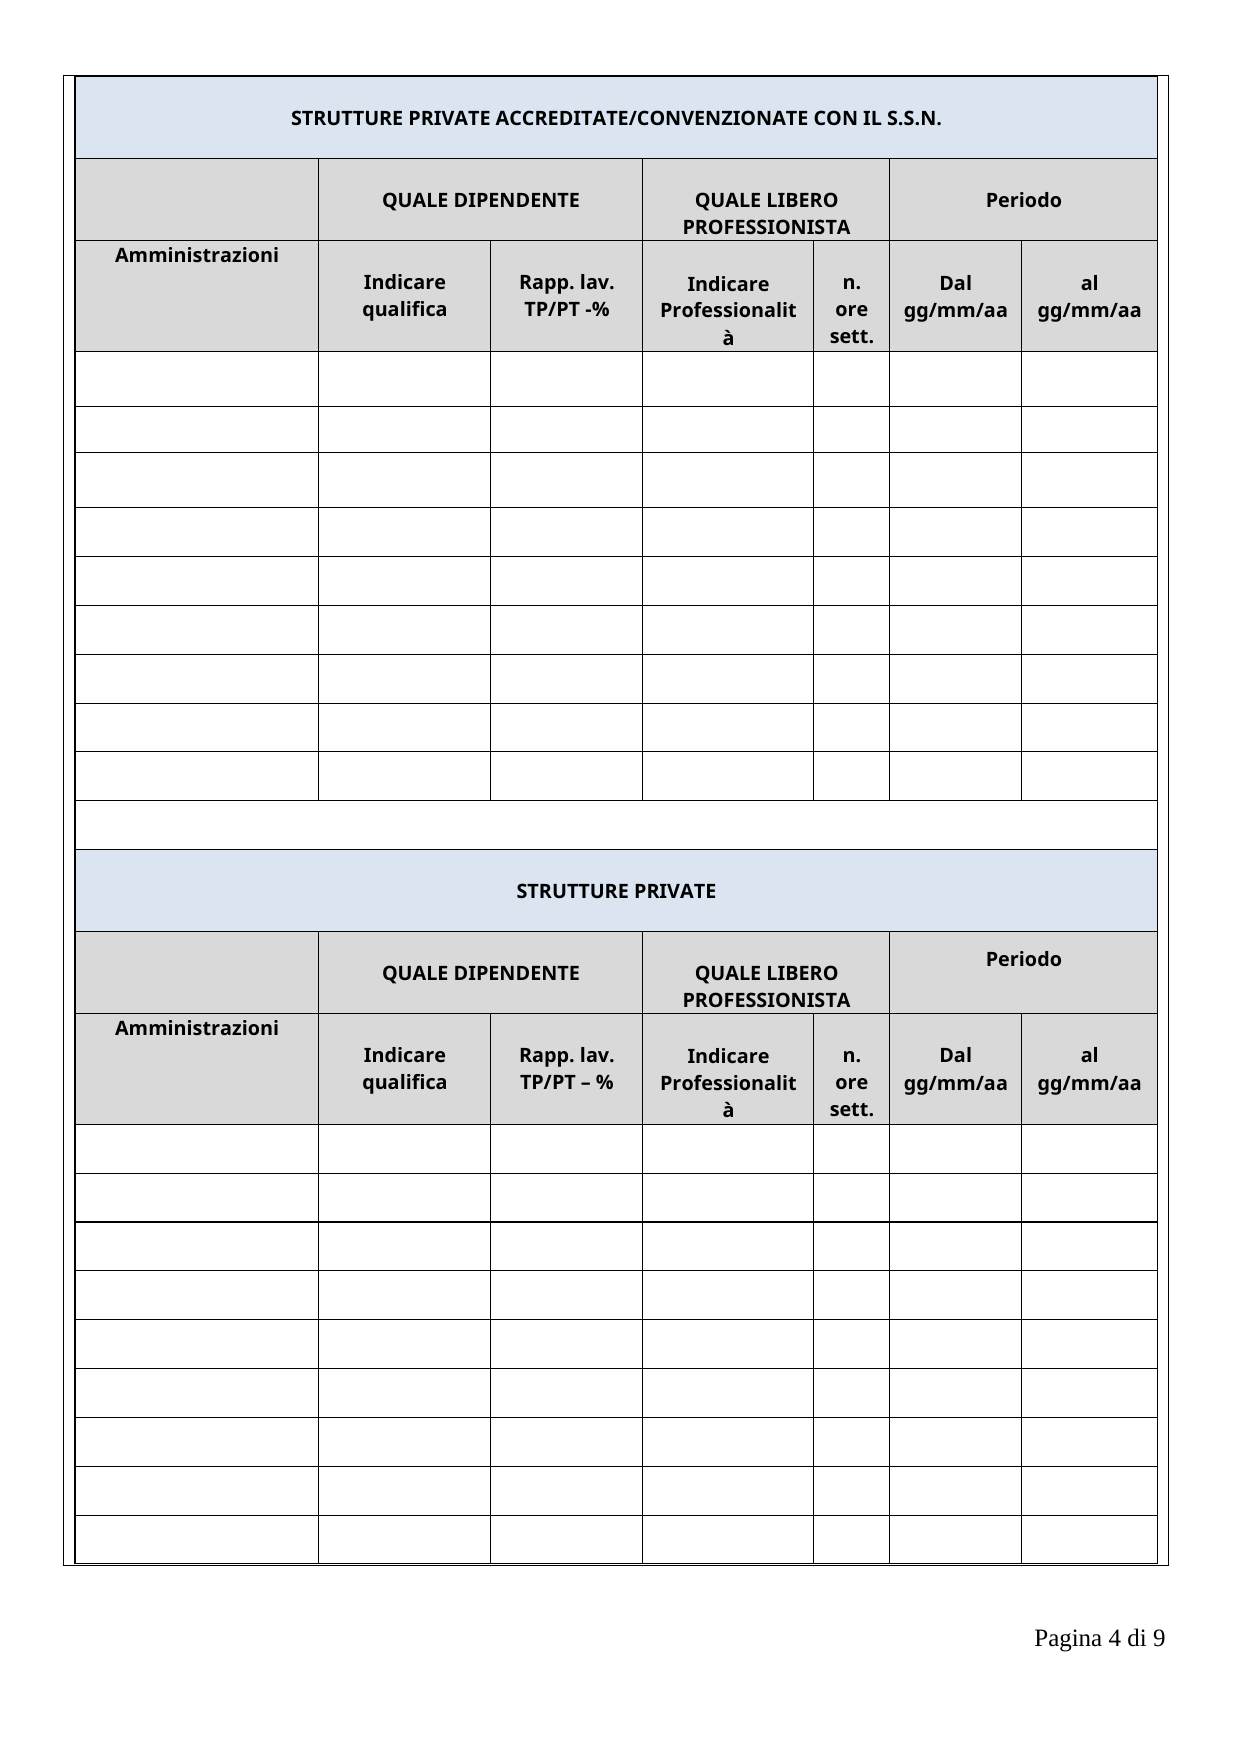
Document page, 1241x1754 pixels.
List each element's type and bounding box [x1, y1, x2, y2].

table_header [491, 407, 642, 452]
table_header [814, 606, 889, 654]
table_header [76, 704, 318, 751]
table_header [491, 1369, 642, 1417]
table_header [319, 1174, 490, 1221]
table_header [76, 1271, 318, 1319]
table_header [319, 557, 490, 605]
table_header [814, 1418, 889, 1466]
table_header [814, 655, 889, 703]
table_header [76, 1418, 318, 1466]
table_header [76, 1516, 318, 1563]
table_header [319, 1271, 490, 1319]
table_header [319, 1320, 490, 1368]
table_header [643, 606, 813, 654]
table_header [76, 606, 318, 654]
table_header [643, 752, 813, 800]
table_header [814, 453, 889, 507]
table_header [890, 557, 1021, 605]
table_header [814, 1320, 889, 1368]
table_header [76, 1174, 318, 1221]
table_header [643, 1125, 813, 1173]
table_header [890, 453, 1021, 507]
table_header [814, 1516, 889, 1563]
table_header [814, 557, 889, 605]
table_header [1022, 407, 1157, 452]
table_header [1022, 352, 1157, 406]
table_header [890, 1125, 1021, 1173]
table_header [814, 704, 889, 751]
table_header [76, 1125, 318, 1173]
table_header [1022, 1320, 1157, 1368]
table_header [76, 752, 318, 800]
table_header [890, 407, 1021, 452]
table_header [319, 1223, 490, 1270]
table_header [76, 1320, 318, 1368]
table_header [64, 76, 74, 1564]
table_header [643, 453, 813, 507]
table_header [814, 1271, 889, 1319]
table_header [1022, 606, 1157, 654]
table_header [1158, 76, 1168, 1564]
table_header [491, 704, 642, 751]
table_header [76, 407, 318, 452]
table_header [643, 1418, 813, 1466]
table_header [1022, 1418, 1157, 1466]
table_header [491, 557, 642, 605]
table_header [319, 1369, 490, 1417]
table_header [890, 704, 1021, 751]
table_header [890, 1516, 1021, 1563]
table_header [491, 1223, 642, 1270]
table_header [491, 1125, 642, 1173]
table_header [319, 407, 490, 452]
table_header [890, 1271, 1021, 1319]
table_header [491, 1418, 642, 1466]
table_header [1022, 1174, 1157, 1221]
table_header [814, 508, 889, 556]
table_header [890, 606, 1021, 654]
table_header [319, 1467, 490, 1515]
table_header [1022, 557, 1157, 605]
table_header [491, 1467, 642, 1515]
table_header [1022, 1516, 1157, 1563]
table_header [491, 752, 642, 800]
table_header [1022, 655, 1157, 703]
table_header [76, 1223, 318, 1270]
table_header [1022, 453, 1157, 507]
table_header [319, 1516, 490, 1563]
table_header [76, 1369, 318, 1417]
table_header [643, 1223, 813, 1270]
table_header [814, 1125, 889, 1173]
table_header [890, 1174, 1021, 1221]
table_header [643, 508, 813, 556]
table_header [1022, 1369, 1157, 1417]
table_header [491, 1271, 642, 1319]
table_header [1022, 508, 1157, 556]
table_header [319, 1125, 490, 1173]
table_header [319, 508, 490, 556]
table_header [319, 352, 490, 406]
table_header [643, 704, 813, 751]
table_header [890, 1223, 1021, 1270]
table_header [491, 508, 642, 556]
table_header [814, 407, 889, 452]
table_header [491, 655, 642, 703]
table_header [814, 1369, 889, 1417]
table_header [319, 752, 490, 800]
table_header [1022, 1125, 1157, 1173]
table_header [890, 655, 1021, 703]
table_header [491, 352, 642, 406]
table_header [1022, 1271, 1157, 1319]
table_header [491, 606, 642, 654]
table_header [1022, 1223, 1157, 1270]
table_header [491, 1320, 642, 1368]
table_header [814, 352, 889, 406]
table_header [643, 655, 813, 703]
table_header [643, 1320, 813, 1368]
table_header [491, 1516, 642, 1563]
table_header [890, 1320, 1021, 1368]
table_header [643, 407, 813, 452]
table_header [319, 453, 490, 507]
table_header [643, 557, 813, 605]
table_header [890, 352, 1021, 406]
table_header [76, 453, 318, 507]
table_header [890, 752, 1021, 800]
table_header [643, 1467, 813, 1515]
table_header [1022, 752, 1157, 800]
table_header [890, 508, 1021, 556]
table_header [76, 557, 318, 605]
table_header [814, 1223, 889, 1270]
table_header [643, 1516, 813, 1563]
table_header [76, 655, 318, 703]
table_header [76, 801, 1157, 849]
table_header [643, 1271, 813, 1319]
table_header [76, 1467, 318, 1515]
table_header [319, 1418, 490, 1466]
table_header [1022, 1467, 1157, 1515]
table_header [890, 1418, 1021, 1466]
table_header [1022, 704, 1157, 751]
table_header [814, 752, 889, 800]
table_header [643, 1174, 813, 1221]
table_header [491, 453, 642, 507]
table_header [643, 352, 813, 406]
table_header [319, 704, 490, 751]
table_header [319, 655, 490, 703]
table_header [76, 508, 318, 556]
table_header [814, 1467, 889, 1515]
table_header [319, 606, 490, 654]
table_header [890, 1369, 1021, 1417]
table_header [890, 1467, 1021, 1515]
table_header [814, 1174, 889, 1221]
table_header [643, 1369, 813, 1417]
table_header [76, 352, 318, 406]
table_header [491, 1174, 642, 1221]
